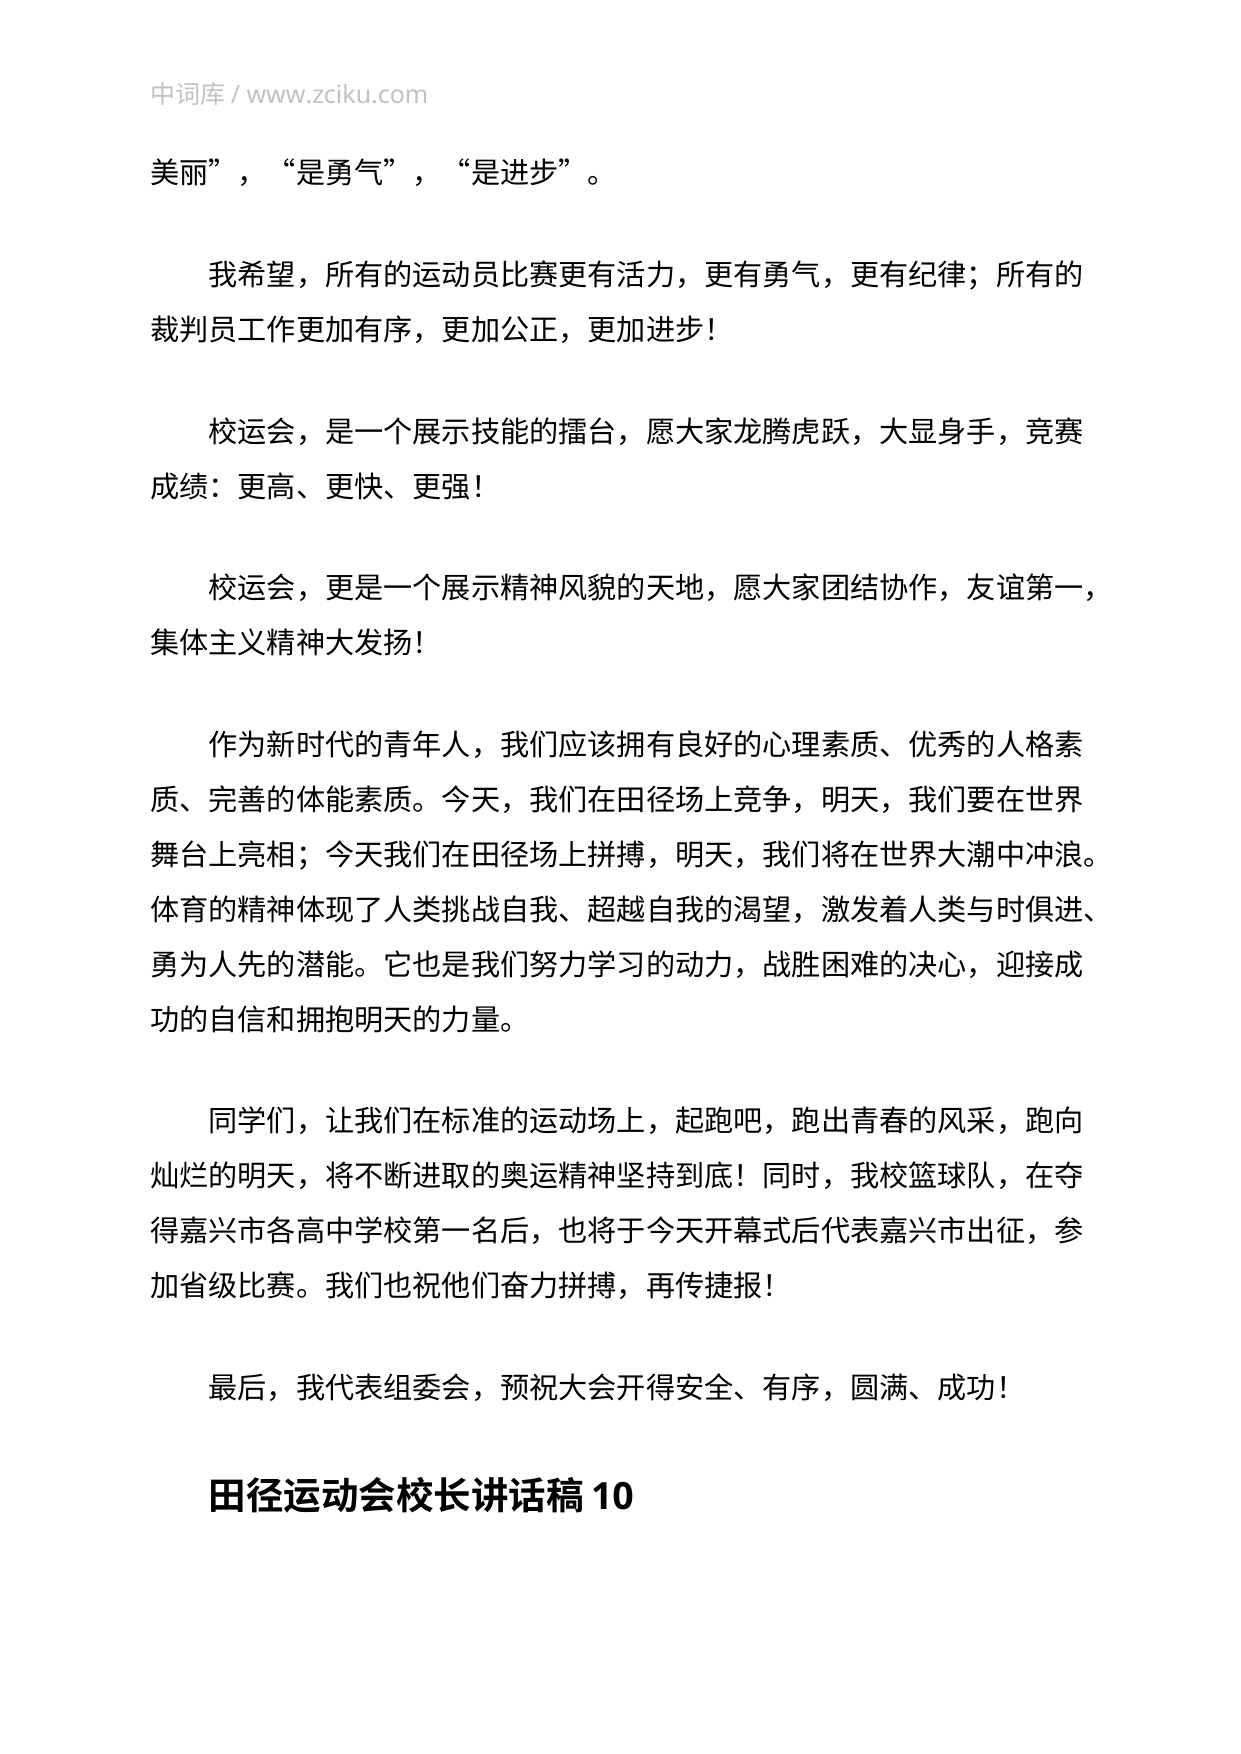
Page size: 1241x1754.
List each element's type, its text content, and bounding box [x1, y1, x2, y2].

text 我希望，所有的运动员比赛更有活力，更有勇气，更有纪律；所有的裁判员工作更加有序，更加公正，更加进步！ [150, 252, 1090, 349]
text 同学们，让我们在标准的运动场上，起跑吧，跑出青春的风采，跑向灿烂的明天，将不断进取的奥运精神坚持到底！同时，我校篮球队，在夺得嘉兴市各高中学校第一名后，也将于今天开幕式后代表嘉兴市出征，参加省级比赛。我们也祝他们奋力拼搏，再传捷报！ [150, 1098, 1090, 1305]
text 最后，我代表组委会，预祝大会开得安全、有序，圆满、成功！ [150, 1364, 1090, 1407]
text 作为新时代的青年人，我们应该拥有良好的心理素质、优秀的人格素质、完善的体能素质。今天，我们在田径场上竞争，明天，我们要在世界舞台上亮相；今天我们在田径场上拼搏，明天，我们将在世界大潮中冲浪。体育的精神体现了人类挑战自我、超越自我的渴望，激发着人类与时俱进、勇为人先的潜能。它也是我们努力学习的动力，战胜困难的决心，迎接成功的自信和拥抱明天的力量。 [150, 722, 1090, 1038]
text 田径运动会校长讲话稿10 [150, 1466, 1090, 1521]
text 校运会，更是一个展示精神风貌的天地，愿大家团结协作，友谊第一，集体主义精神大发扬！ [150, 565, 1090, 662]
text 校运会，是一个展示技能的擂台，愿大家龙腾虎跃，大显身手，竞赛成绩：更高、更快、更强！ [150, 408, 1090, 506]
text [150, 150, 1090, 192]
